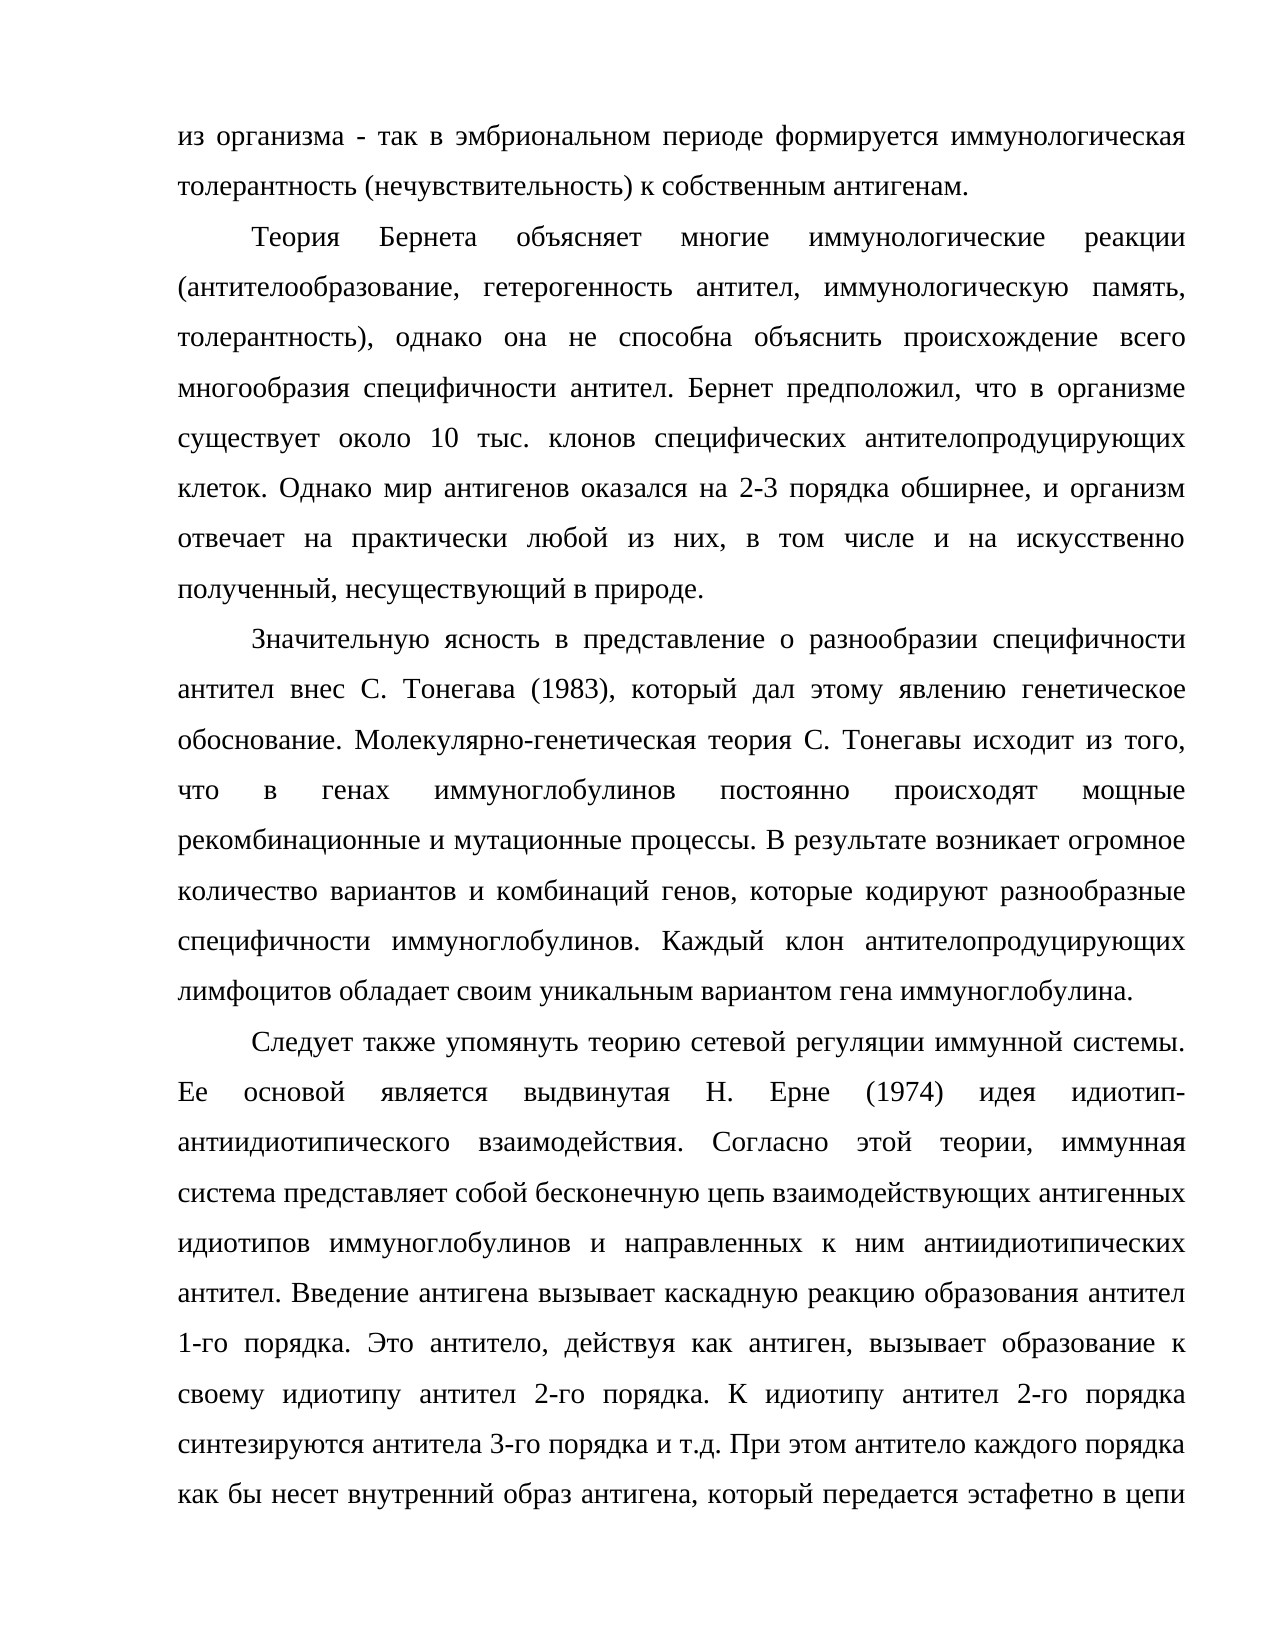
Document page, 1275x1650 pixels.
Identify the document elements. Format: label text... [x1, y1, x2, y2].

text Значительную ясность в представление о разнообразии специфичности антител внес С. Тонегава (1983), который дал этому явлению генетическое обоснование. Молекулярно-генетическая теория С. Тонегавы исходит из того, что в генах иммуноглобулинов постоянно происходят мощные рекомбинационные и мутационные процессы. В результате возникает огромное количество вариантов и комбинаций генов, которые кодируют разнообразные специфичности иммуноглобулинов. Каждый клон антителопродуцирующих лимфоцитов обладает своим уникальным вариантом гена иммуноглобулина. [177, 621, 1186, 1007]
text Теория Бернета объясняет многие иммунологические реакции (антителообразование, гетерогенность антител, иммунологическую память, толерантность), однако она не способна объяснить происхождение всего многообразия специфичности антител. Бернет предположил, что в организме существует около 10 тыс. клонов специфических антителопродуцирующих клеток. Однако мир антигенов оказался на 2-3 порядка обширнее, и организм отвечает на практически любой из них, в том числе и на искусственно полученный, несуществующий в природе. [177, 219, 1186, 604]
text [177, 1024, 1186, 1510]
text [177, 118, 1186, 202]
